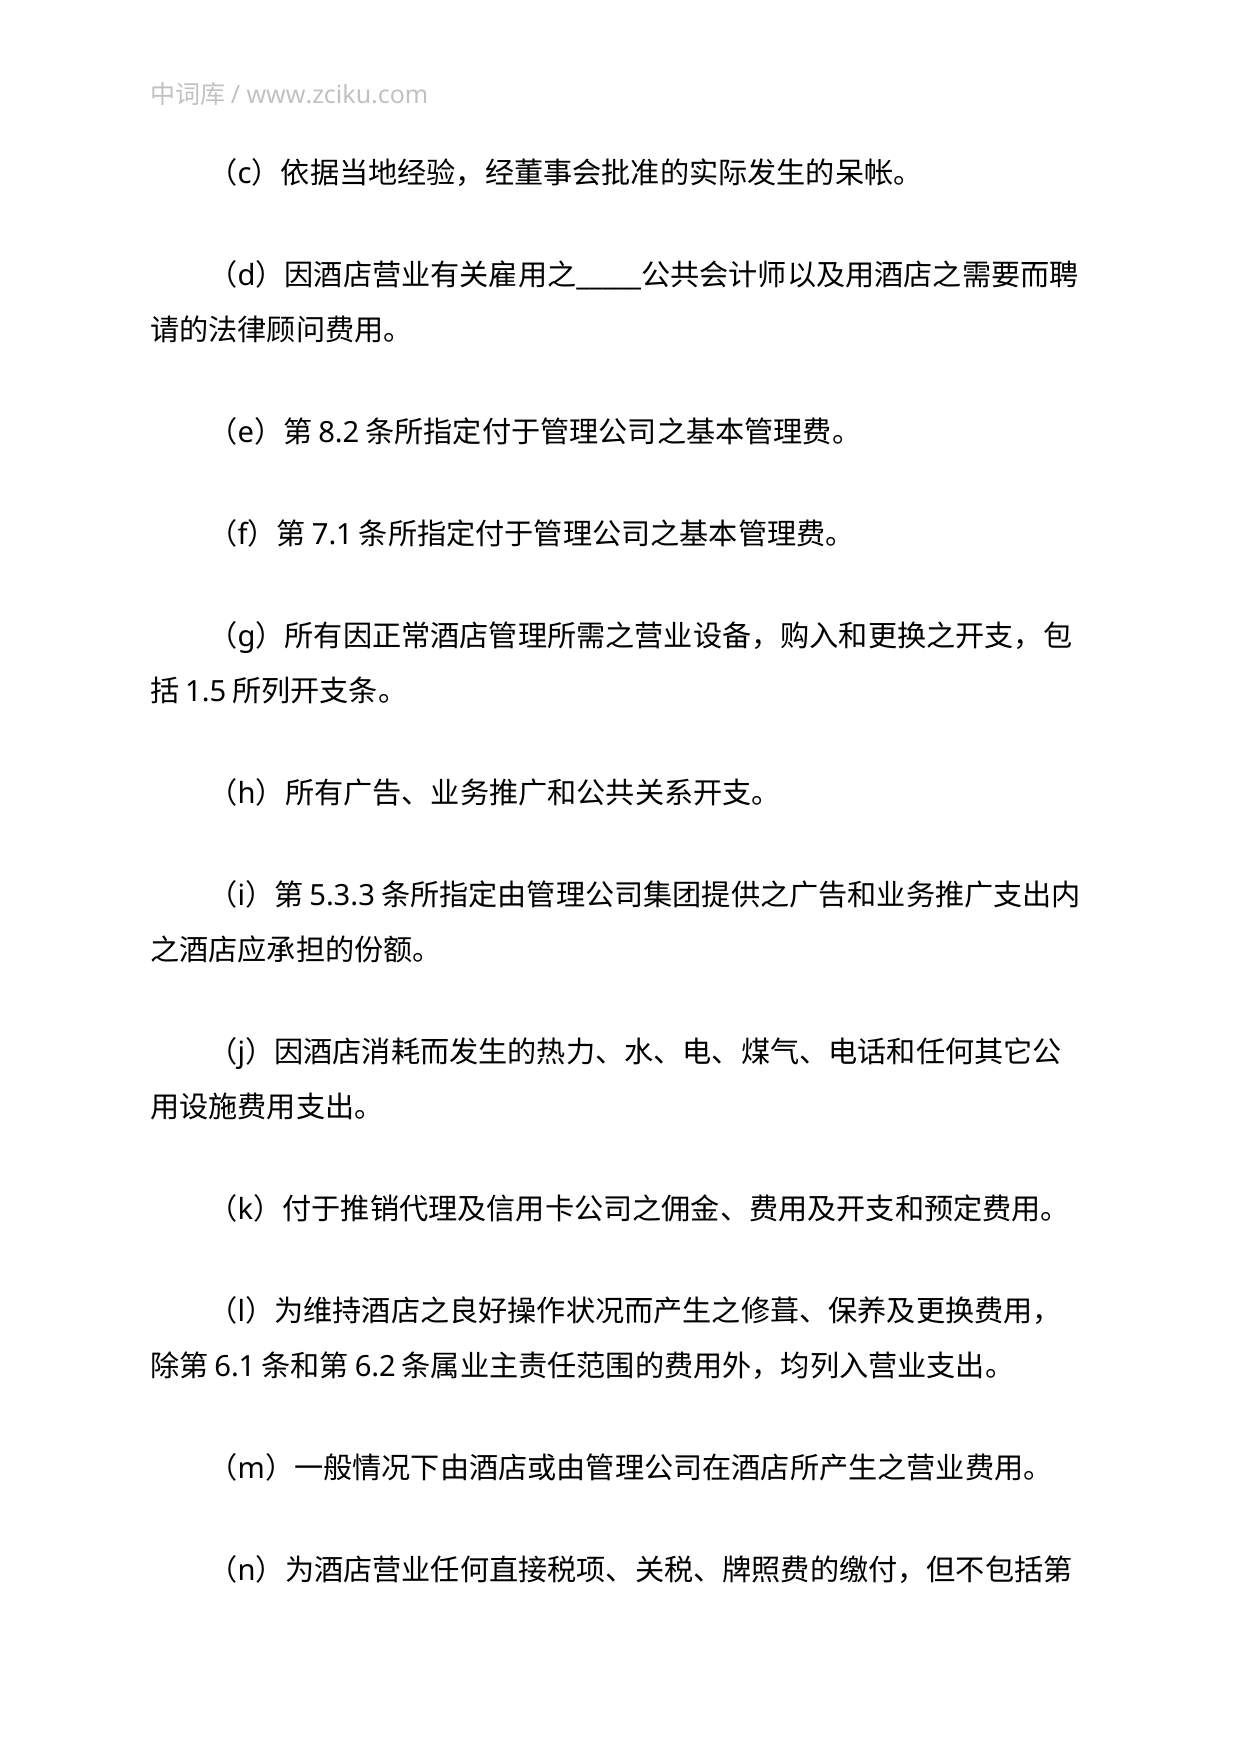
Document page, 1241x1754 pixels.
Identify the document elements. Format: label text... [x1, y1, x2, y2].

text （h）所有广告、业务推广和公共关系开支。 [150, 770, 1090, 812]
text （e）第8.2条所指定付于管理公司之基本管理费。 [150, 409, 1090, 451]
text （f）第7.1条所指定付于管理公司之基本管理费。 [150, 511, 1090, 553]
text （g）所有因正常酒店管理所需之营业设备，购入和更换之开支，包括1.5所列开支条。 [150, 613, 1090, 710]
text （i）第5.3.3条所指定由管理公司集团提供之广告和业务推广支出内之酒店应承担的份额。 [150, 872, 1090, 969]
text （k）付于推销代理及信用卡公司之佣金、费用及开支和预定费用。 [150, 1185, 1090, 1228]
text （c）依据当地经验，经董事会批准的实际发生的呆帐。 [150, 150, 1090, 192]
text （j）因酒店消耗而发生的热力、水、电、煤气、电话和任何其它公用设施费用支出。 [150, 1028, 1090, 1126]
text （m）一般情况下由酒店或由管理公司在酒店所产生之营业费用。 [150, 1444, 1090, 1487]
text （d）因酒店营业有关雇用之_____公共会计师以及用酒店之需要而聘请的法律顾问费用。 [150, 252, 1090, 349]
text （l）为维持酒店之良好操作状况而产生之修葺、保养及更换费用，除第6.1条和第6.2条属业主责任范围的费用外，均列入营业支出。 [150, 1287, 1090, 1384]
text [150, 1546, 1090, 1588]
